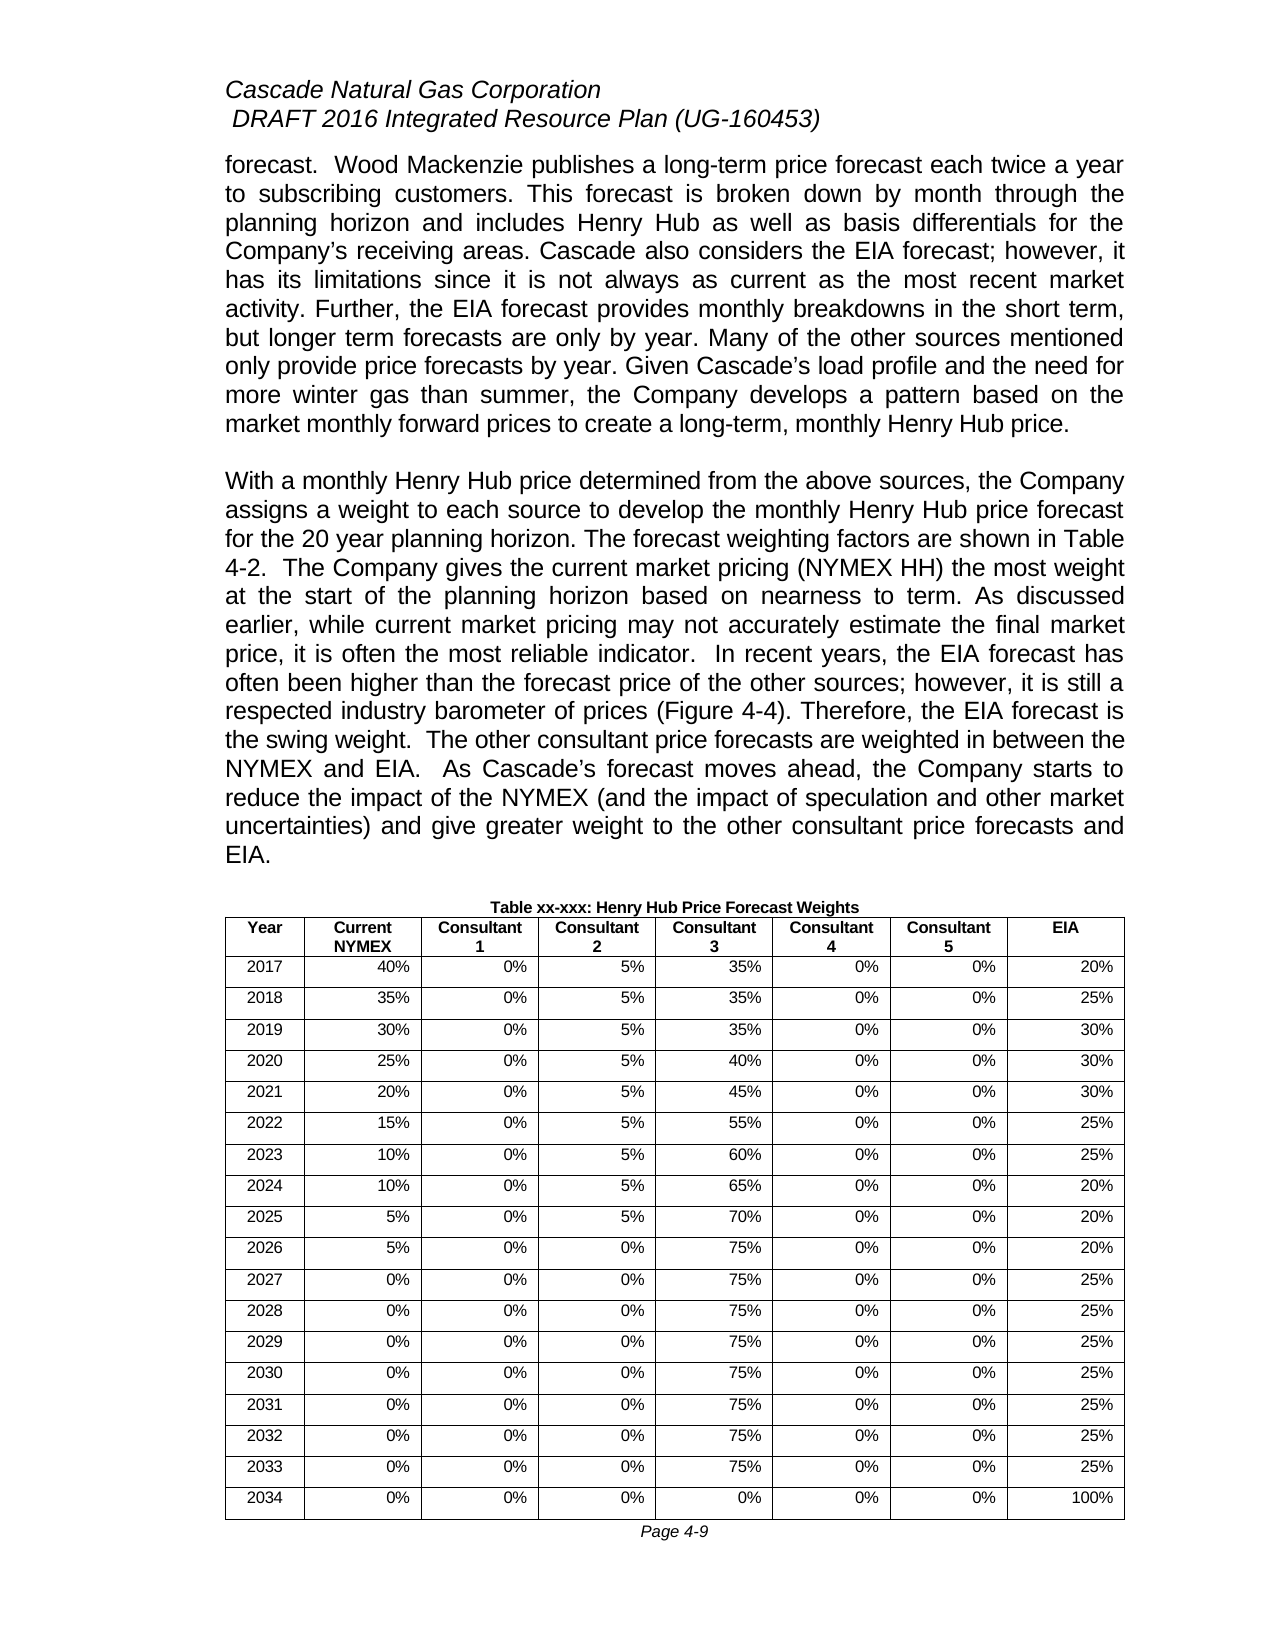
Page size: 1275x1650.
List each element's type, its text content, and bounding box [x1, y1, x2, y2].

table_cell 2033 [226, 1457, 304, 1487]
table_cell 70% [656, 1207, 772, 1237]
table_cell 0% [656, 1488, 772, 1518]
table_cell 0% [539, 1332, 655, 1362]
table_header Year [226, 918, 304, 956]
table_cell 10% [305, 1176, 421, 1206]
table_cell 0% [422, 1395, 538, 1425]
table_cell 0% [422, 1082, 538, 1112]
table_cell 2021 [226, 1082, 304, 1112]
table_cell 2025 [226, 1207, 304, 1237]
table_cell 75% [656, 1363, 772, 1393]
table_cell 30% [1008, 1051, 1124, 1081]
table_header EIA [1008, 918, 1124, 956]
table_cell 75% [656, 1270, 772, 1300]
table_cell 0% [422, 1145, 538, 1175]
table_cell 0% [422, 957, 538, 987]
table_cell 10% [305, 1145, 421, 1175]
table_cell 20% [1008, 1207, 1124, 1237]
table_cell 30% [1008, 1082, 1124, 1112]
table_header Consultant 5 [891, 918, 1007, 956]
table_header Current NYMEX [305, 918, 421, 956]
table_cell 65% [656, 1176, 772, 1206]
table_cell 35% [656, 1020, 772, 1050]
table_cell 0% [891, 1301, 1007, 1331]
table_cell 5% [305, 1207, 421, 1237]
table_cell 0% [891, 957, 1007, 987]
table_cell 0% [891, 1082, 1007, 1112]
table_cell 5% [539, 1176, 655, 1206]
table_cell 40% [305, 957, 421, 987]
table_cell 5% [539, 1020, 655, 1050]
table_cell 0% [891, 1176, 1007, 1206]
table_cell 55% [656, 1113, 772, 1143]
table_cell 0% [891, 1051, 1007, 1081]
table_cell 25% [1008, 1270, 1124, 1300]
table_cell 0% [773, 957, 890, 987]
table_cell 0% [773, 1082, 890, 1112]
table_cell 0% [305, 1363, 421, 1393]
table_cell 25% [1008, 1363, 1124, 1393]
table_cell 0% [305, 1301, 421, 1331]
table_cell 0% [773, 1488, 890, 1518]
table_cell 0% [891, 1457, 1007, 1487]
table_cell 2032 [226, 1426, 304, 1456]
table_cell 25% [1008, 988, 1124, 1018]
table_cell 0% [773, 1145, 890, 1175]
table_cell 5% [539, 1082, 655, 1112]
table_cell 0% [891, 1207, 1007, 1237]
table_cell 0% [422, 1301, 538, 1331]
table_cell 5% [539, 1207, 655, 1237]
table_cell 60% [656, 1145, 772, 1175]
table_cell 0% [773, 1301, 890, 1331]
table_cell 25% [1008, 1113, 1124, 1143]
table_cell 0% [422, 1113, 538, 1143]
table_cell 0% [773, 1426, 890, 1456]
table_cell 75% [656, 1395, 772, 1425]
table_cell 30% [1008, 1020, 1124, 1050]
table_cell 2031 [226, 1395, 304, 1425]
table_cell 75% [656, 1238, 772, 1268]
table_cell 0% [773, 1176, 890, 1206]
table_cell 0% [422, 1457, 538, 1487]
table_cell 0% [891, 1426, 1007, 1456]
table_cell 0% [305, 1426, 421, 1456]
table_cell 5% [539, 1145, 655, 1175]
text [225, 150, 1125, 437]
table_cell 0% [422, 988, 538, 1018]
table_cell 0% [422, 1270, 538, 1300]
table_cell 0% [422, 1363, 538, 1393]
table_cell 0% [422, 1332, 538, 1362]
table_cell 0% [891, 1145, 1007, 1175]
text With a monthly Henry Hub price determined from the above sources, the Company assigns a weight to each source to develop the monthly Henry Hub price forecast for the 20 year planning horizon. The forecast weighting factors are shown in Table 4-2. The Company gives the current market pricing (NYMEX HH) the most weight at the start of the planning horizon based on nearness to term. As discussed earlier, while current market pricing may not accurately estimate the final market price, it is often the most reliable indicator. In recent years, the EIA forecast has often been higher than the forecast price of the other sources; however, it is still a respected industry barometer of prices (Figure 4-4). Therefore, the EIA forecast is the swing weight. The other consultant price forecasts are weighted in between the NYMEX and EIA. As Cascade’s forecast moves ahead, the Company starts to reduce the impact of the NYMEX (and the impact of speculation and other market uncertainties) and give greater weight to the other consultant price forecasts and EIA. [225, 466, 1125, 869]
table_cell 0% [773, 1363, 890, 1393]
table_cell 25% [1008, 1145, 1124, 1175]
table_cell 0% [773, 988, 890, 1018]
table_cell 2020 [226, 1051, 304, 1081]
table_cell 75% [656, 1301, 772, 1331]
table_cell 0% [773, 1207, 890, 1237]
table_cell 0% [773, 1051, 890, 1081]
table_cell 2024 [226, 1176, 304, 1206]
table_cell 0% [891, 1488, 1007, 1518]
table_cell 2029 [226, 1332, 304, 1362]
table_cell 0% [539, 1363, 655, 1393]
table_cell 0% [891, 1395, 1007, 1425]
table_cell 45% [656, 1082, 772, 1112]
table_cell 5% [539, 988, 655, 1018]
table_cell 25% [1008, 1426, 1124, 1456]
table_header Consultant 1 [422, 918, 538, 956]
table_cell 0% [422, 1426, 538, 1456]
table_cell 20% [1008, 1238, 1124, 1268]
table_cell 0% [773, 1395, 890, 1425]
table_cell 2026 [226, 1238, 304, 1268]
table_cell 0% [539, 1270, 655, 1300]
table_cell 5% [539, 1051, 655, 1081]
table_cell 20% [305, 1082, 421, 1112]
table_cell 0% [773, 1332, 890, 1362]
table_cell 20% [1008, 957, 1124, 987]
table_cell 0% [539, 1426, 655, 1456]
table_cell 75% [656, 1332, 772, 1362]
table_cell 75% [656, 1457, 772, 1487]
table_cell 25% [305, 1051, 421, 1081]
table_cell 0% [422, 1207, 538, 1237]
table_cell 0% [891, 1363, 1007, 1393]
table_cell 0% [422, 1488, 538, 1518]
table_cell 15% [305, 1113, 421, 1143]
table_cell 35% [305, 988, 421, 1018]
table_cell 20% [1008, 1176, 1124, 1206]
table_cell 0% [422, 1020, 538, 1050]
table_header Consultant 2 [539, 918, 655, 956]
table_cell 75% [656, 1426, 772, 1456]
table_cell 25% [1008, 1301, 1124, 1331]
table_cell 0% [539, 1301, 655, 1331]
table_cell 0% [422, 1238, 538, 1268]
table_cell 5% [305, 1238, 421, 1268]
table_cell 0% [891, 1238, 1007, 1268]
table_cell 35% [656, 957, 772, 987]
table_cell 2027 [226, 1270, 304, 1300]
table_cell 0% [891, 988, 1007, 1018]
table_cell 2017 [226, 957, 304, 987]
table_cell 0% [422, 1051, 538, 1081]
table_cell 25% [1008, 1457, 1124, 1487]
table_cell 5% [539, 957, 655, 987]
table_cell 25% [1008, 1395, 1124, 1425]
table_cell 0% [305, 1270, 421, 1300]
table_cell 0% [539, 1457, 655, 1487]
table_cell 5% [539, 1113, 655, 1143]
table_cell 0% [773, 1020, 890, 1050]
table_cell 0% [305, 1332, 421, 1362]
table_cell 0% [305, 1488, 421, 1518]
table_cell 25% [1008, 1332, 1124, 1362]
table_cell 2034 [226, 1488, 304, 1518]
table_cell 0% [891, 1020, 1007, 1050]
table_header Consultant 4 [773, 918, 890, 956]
table_cell 0% [773, 1113, 890, 1143]
table_cell 40% [656, 1051, 772, 1081]
table_cell 0% [539, 1238, 655, 1268]
text Table xx-xxx: Henry Hub Price Forecast Weights [225, 897, 1125, 917]
table_cell 2018 [226, 988, 304, 1018]
table_header Consultant 3 [656, 918, 772, 956]
table_cell 0% [891, 1332, 1007, 1362]
table_cell 0% [773, 1238, 890, 1268]
table_cell 35% [656, 988, 772, 1018]
table_cell 0% [305, 1457, 421, 1487]
table_cell 2028 [226, 1301, 304, 1331]
table_cell 30% [305, 1020, 421, 1050]
table_cell 100% [1008, 1488, 1124, 1518]
table_cell 2023 [226, 1145, 304, 1175]
table_cell 0% [891, 1113, 1007, 1143]
table_cell 2022 [226, 1113, 304, 1143]
table_cell 0% [539, 1488, 655, 1518]
table_cell 0% [539, 1395, 655, 1425]
table_cell 2019 [226, 1020, 304, 1050]
table_cell 2030 [226, 1363, 304, 1393]
table_cell 0% [891, 1270, 1007, 1300]
table_cell 0% [773, 1270, 890, 1300]
table_cell 0% [773, 1457, 890, 1487]
table_cell 0% [422, 1176, 538, 1206]
table_cell 0% [305, 1395, 421, 1425]
